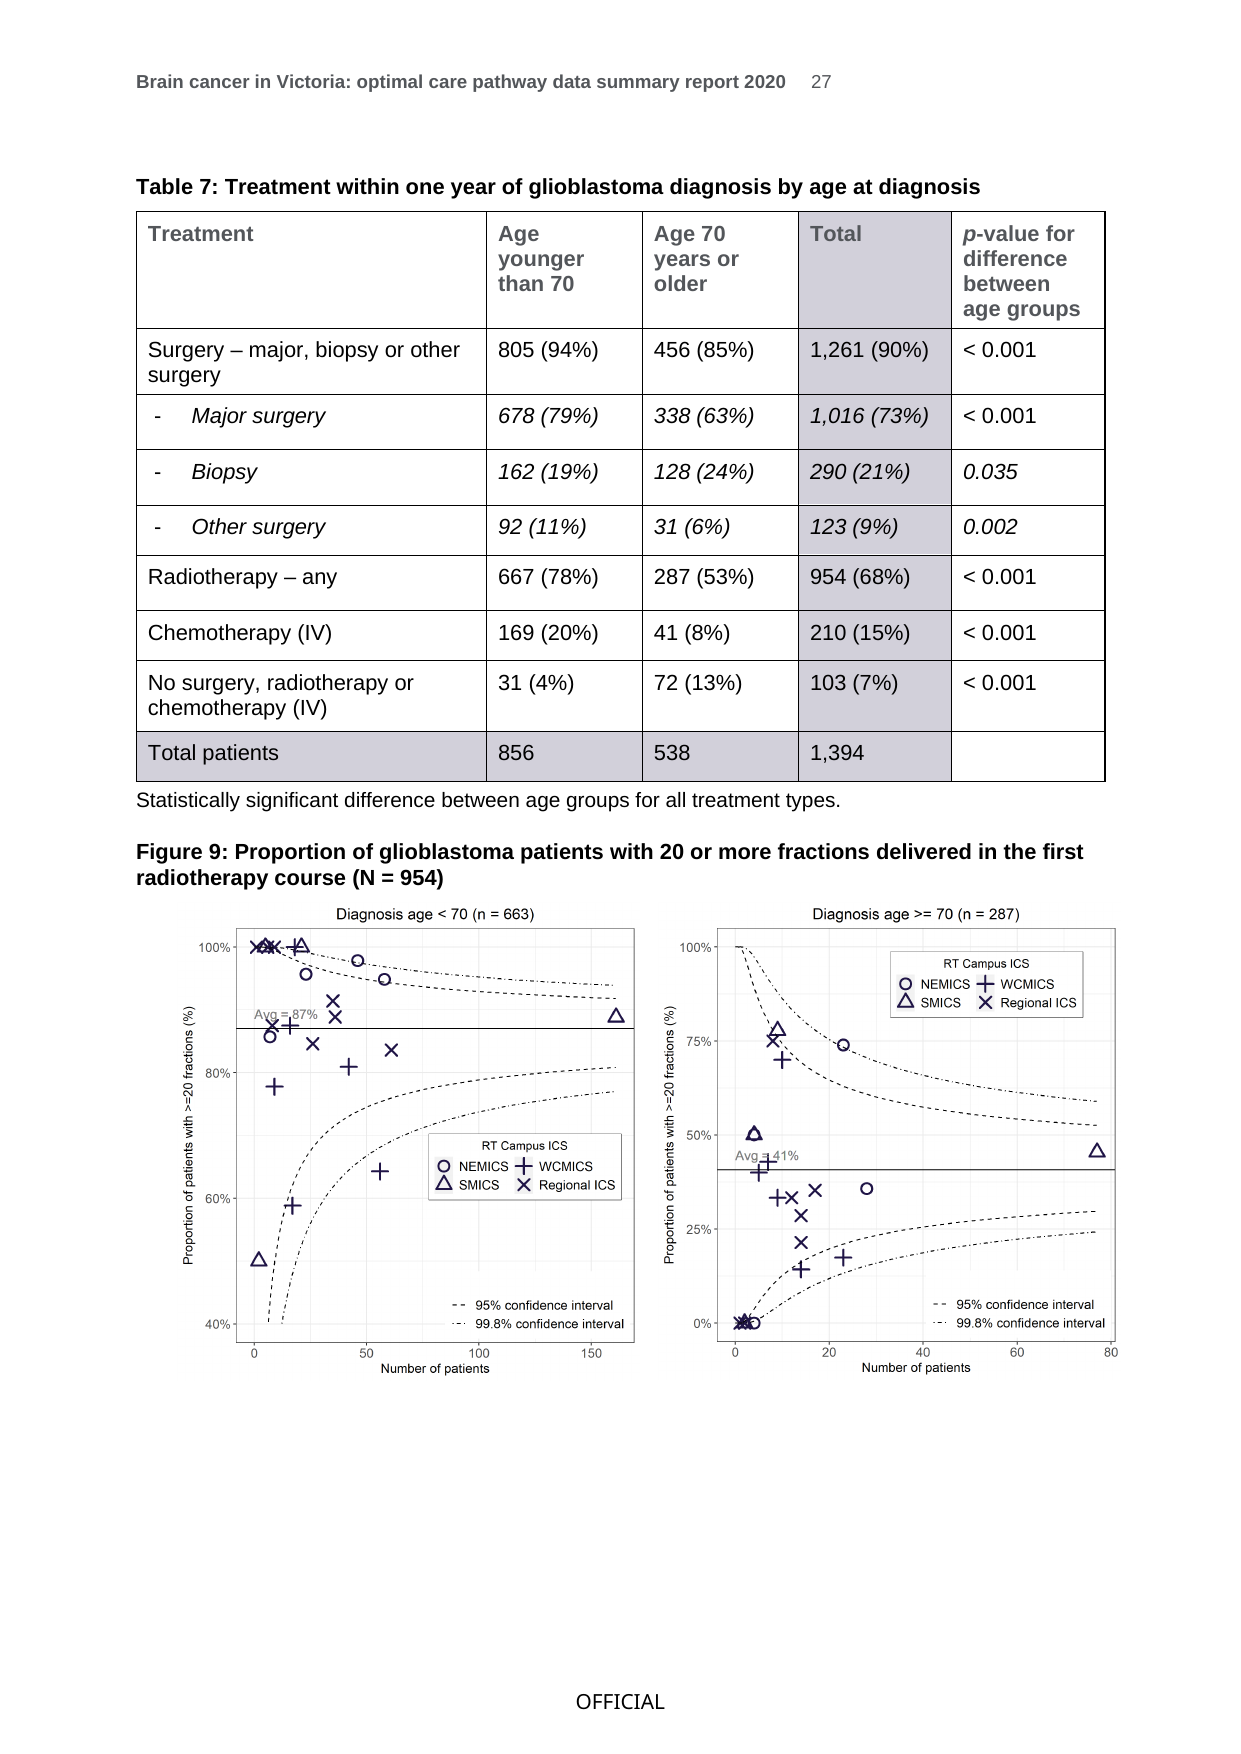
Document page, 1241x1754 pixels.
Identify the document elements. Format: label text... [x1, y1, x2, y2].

table_cell No surgery, radiotherapy or chemotherapy (IV) [137, 661, 486, 731]
table_cell 169 (20%) [487, 611, 642, 660]
table_cell 0.035 [952, 450, 1104, 504]
text Table 7: Treatment within one year of glioblastoma diagnosis by age at diagnosis [136, 173, 1104, 199]
table_cell Total patients [137, 732, 486, 781]
table_cell 0.002 [952, 506, 1104, 554]
table_cell < 0.001 [952, 661, 1104, 731]
table_cell [952, 732, 1104, 781]
table_cell < 0.001 [952, 329, 1104, 394]
table_cell 856 [487, 732, 642, 781]
table_cell 456 (85%) [643, 329, 798, 394]
table_cell 805 (94%) [487, 329, 642, 394]
table_cell 678 (79%) [487, 395, 642, 449]
table_cell 41 (8%) [643, 611, 798, 660]
table_cell Chemotherapy (IV) [137, 611, 486, 660]
table_cell 287 (53%) [643, 556, 798, 610]
table_cell 538 [643, 732, 798, 781]
table_cell 338 (63%) [643, 395, 798, 449]
table_cell 954 (68%) [799, 556, 951, 610]
table_cell 1,261 (90%) [799, 329, 951, 394]
table_cell < 0.001 [952, 395, 1104, 449]
table_cell 31 (6%) [643, 506, 798, 554]
table_cell < 0.001 [952, 611, 1104, 660]
picture [177, 902, 640, 1381]
table_cell 72 (13%) [643, 661, 798, 731]
table_cell Major surgery [137, 395, 486, 449]
table_cell < 0.001 [952, 556, 1104, 610]
table_cell 290 (21%) [799, 450, 951, 504]
table_cell 31 (4%) [487, 661, 642, 731]
table_cell 103 (7%) [799, 661, 951, 731]
table_header Total [799, 212, 951, 328]
table_cell Surgery – major, biopsy or other surgery [137, 329, 486, 394]
table_header Age younger than 70 [487, 212, 642, 328]
table_cell 210 (15%) [799, 611, 951, 660]
text Statistically significant difference between age groups for all treatment types. [136, 788, 1104, 813]
table_cell 1,016 (73%) [799, 395, 951, 449]
table_cell 92 (11%) [487, 506, 642, 554]
text Figure 9: Proportion of glioblastoma patients with 20 or more fractions delivered in the first radiotherapy course (N = 954) [136, 838, 1104, 890]
table_header Treatment [137, 212, 486, 328]
table_cell 123 (9%) [799, 506, 951, 554]
table_cell 1,394 [799, 732, 951, 781]
table_cell Other surgery [137, 506, 486, 554]
table_cell 667 (78%) [487, 556, 642, 610]
table_header p-value for difference between age groups [952, 212, 1104, 328]
table_header Age 70 years or older [643, 212, 798, 328]
table_cell Radiotherapy – any [137, 556, 486, 610]
table_cell 162 (19%) [487, 450, 642, 504]
picture [658, 902, 1121, 1380]
table_cell 128 (24%) [643, 450, 798, 504]
table_cell Biopsy [137, 450, 486, 504]
